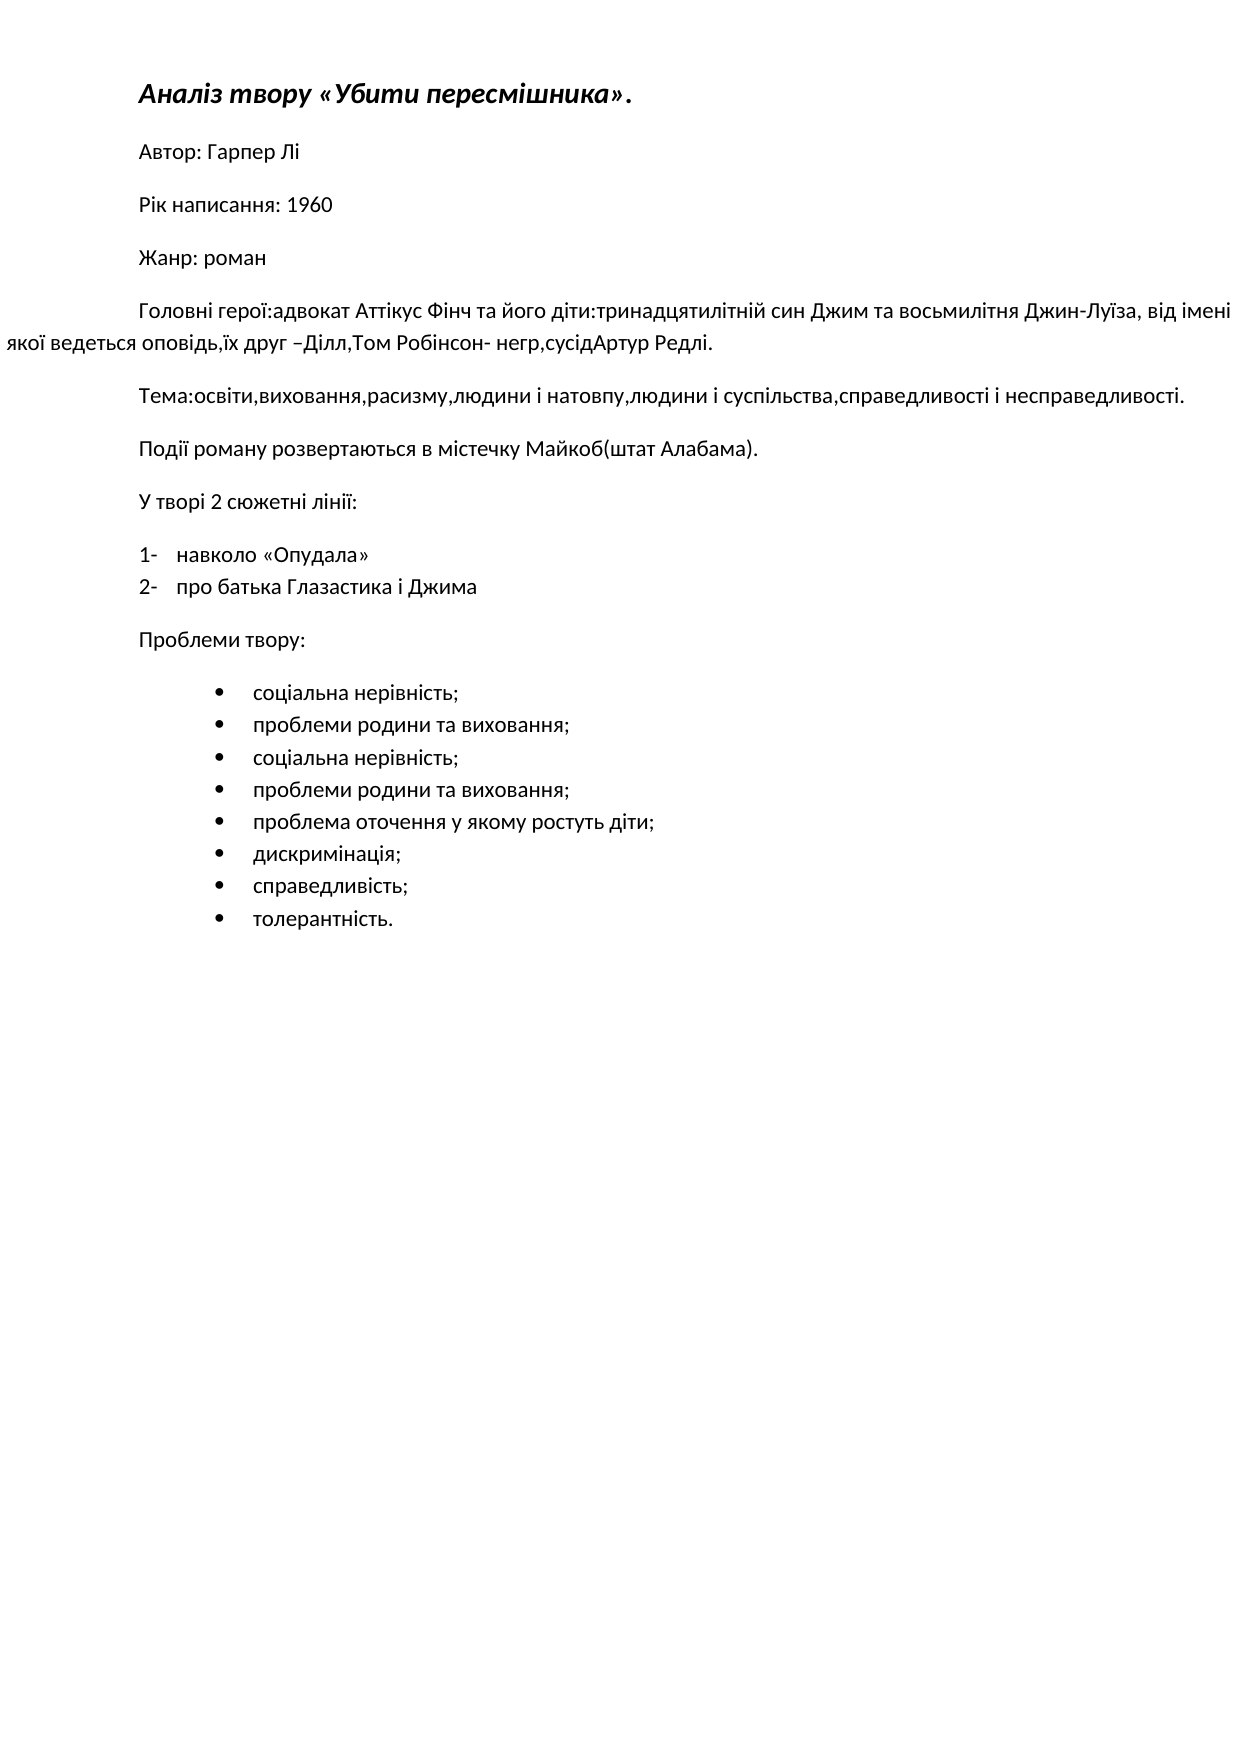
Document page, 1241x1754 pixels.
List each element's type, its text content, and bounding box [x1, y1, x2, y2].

list про батька Глазастика і Джима [139, 572, 1234, 600]
text Проблеми твору: [6, 625, 1234, 653]
text Автор: Гарпер Лі [6, 137, 1234, 165]
text Аналіз твору «Убити пересмішника». [6, 75, 1234, 111]
text Події роману розвертаються в містечку Майкоб(штат Алабама). [6, 434, 1234, 462]
list проблема оточення у якому ростуть діти; [215, 807, 1234, 835]
list соціальна нерівність; [215, 678, 1234, 706]
text У творі 2 сюжетні лінії: [6, 487, 1234, 515]
list дискримінація; [215, 839, 1234, 867]
list навколо «Опудала» [139, 540, 1234, 568]
text Головні герої:адвокат Аттікус Фінч та його діти:тринадцятилітній син Джим та восьмилітня Джин-Луїза, від імені якої ведеться оповідь,їх друг –Ділл,Том Робінсон- негр,сусідАртур Редлі. [6, 296, 1234, 356]
list проблеми родини та виховання; [215, 711, 1234, 738]
list справедливість; [215, 871, 1234, 899]
list соціальна нерівність; [215, 743, 1234, 771]
text Рік написання: 1960 [6, 190, 1234, 218]
list проблеми родини та виховання; [215, 775, 1234, 803]
text Тема:освіти,виховання,расизму,людини і натовпу,людини і суспільства,справедливості і несправедливості. [6, 381, 1234, 409]
list толерантність. [215, 904, 1234, 932]
text Жанр: роман [6, 243, 1234, 271]
